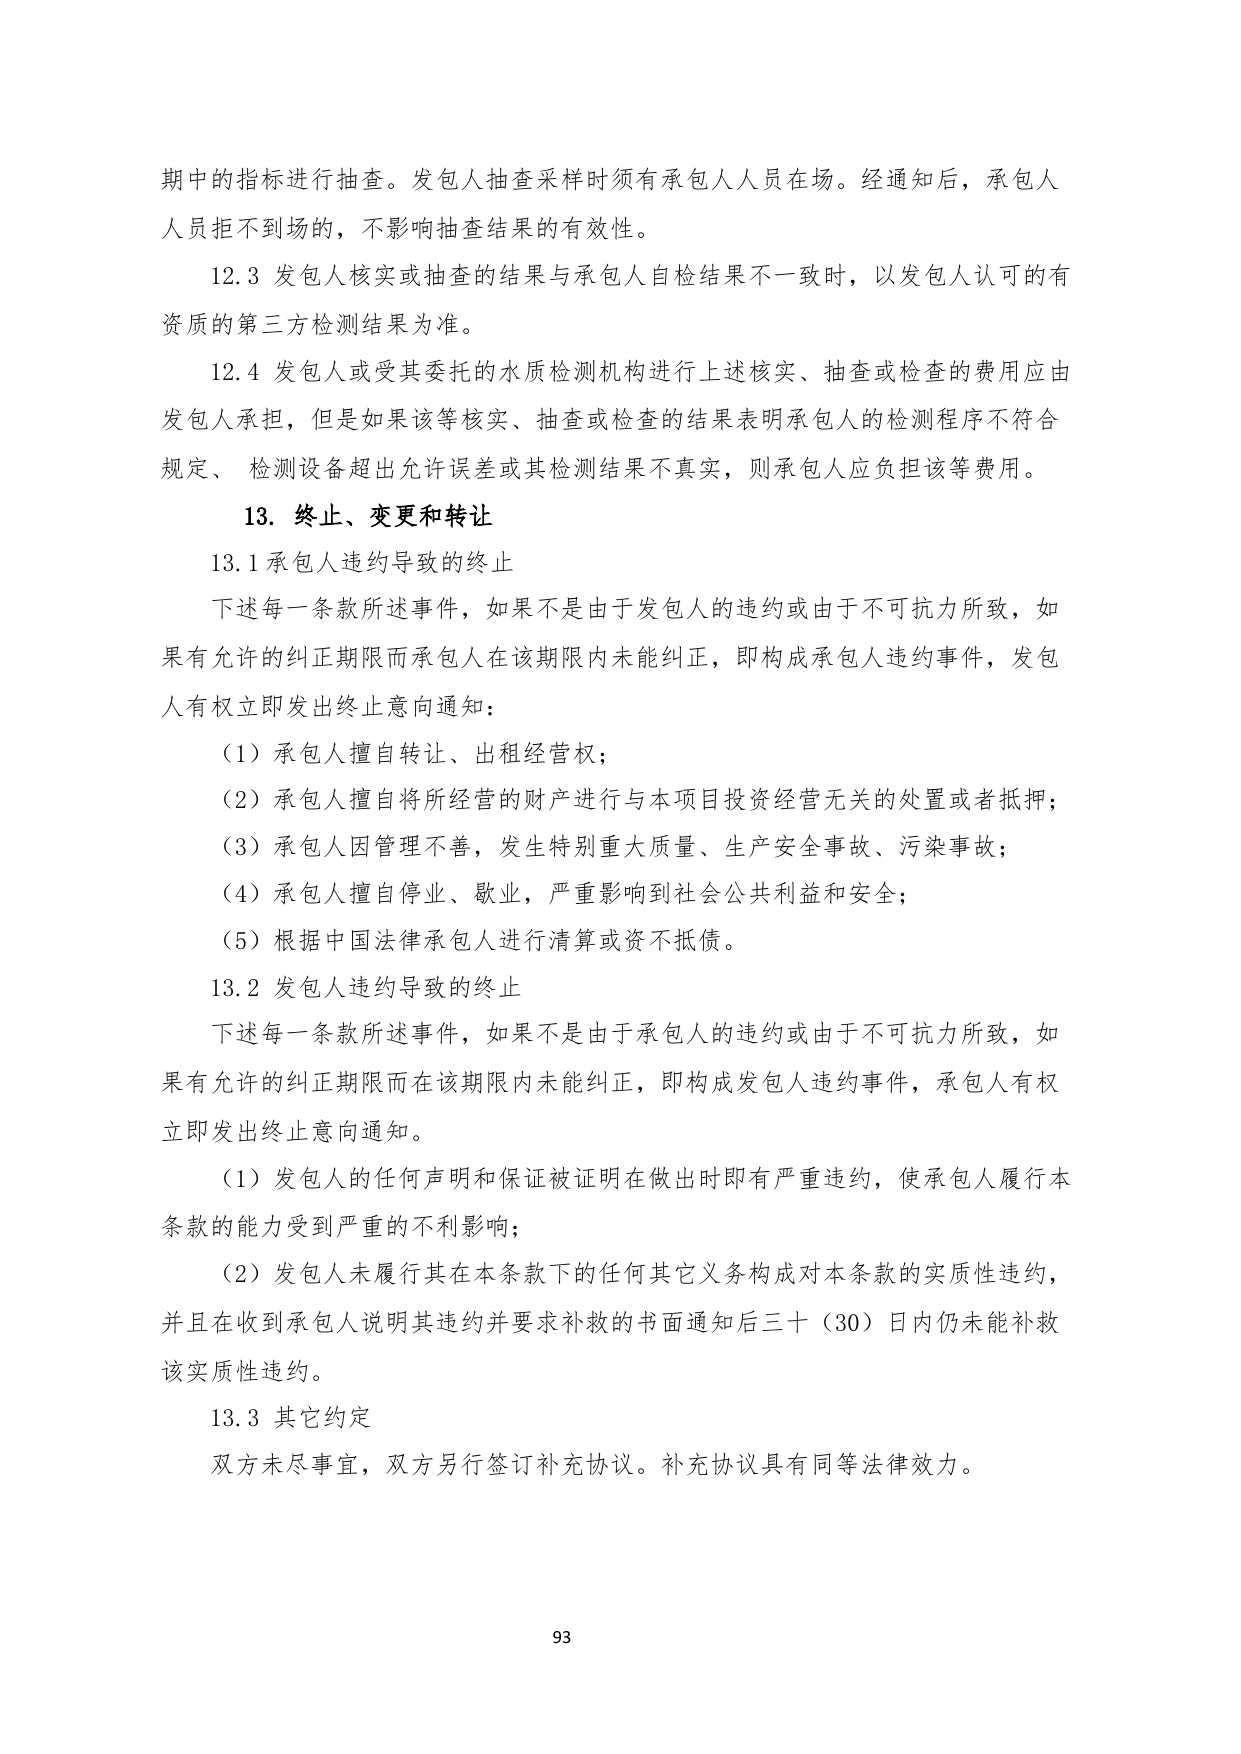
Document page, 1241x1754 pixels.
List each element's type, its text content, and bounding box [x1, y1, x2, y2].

text 13.1承包人违约导致的终止 [159, 544, 1078, 577]
text 双方未尽事宜，双方另行签订补充协议。补充协议具有同等法律效力。 [159, 1447, 1078, 1479]
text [159, 162, 1078, 243]
text （4）承包人擅自停业、歇业，严重影响到社会公共利益和安全； [159, 875, 1078, 908]
text （2）承包人擅自将所经营的财产进行与本项目投资经营无关的处置或者抵押； [159, 782, 1078, 814]
text 下述每一条款所述事件，如果不是由于发包人的违约或由于不可抗力所致，如果有允许的纠正期限而承包人在该期限内未能纠正，即构成承包人违约事件，发包人有权立即发出终止意向通知： [159, 591, 1078, 721]
text （5）根据中国法律承包人进行清算或资不抵债。 [159, 922, 1078, 955]
text 12.3 发包人核实或抽查的结果与承包人自检结果不一致时，以发包人认可的有资质的第三方检测结果为准。 [159, 257, 1078, 339]
text （3）承包人因管理不善，发生特别重大质量、生产安全事故、污染事故； [159, 829, 1078, 861]
text 13.3 其它约定 [159, 1400, 1078, 1432]
subtitle 13. 终止、变更和转让 [159, 497, 1078, 530]
text 13.2 发包人违约导致的终止 [159, 969, 1078, 1001]
text （2）发包人未履行其在本条款下的任何其它义务构成对本条款的实质性违约，并且在收到承包人说明其违约并要求补救的书面通知后三十（30）日内仍未能补救该实质性违约。 [159, 1256, 1078, 1386]
text （1）发包人的任何声明和保证被证明在做出时即有严重违约，使承包人履行本条款的能力受到严重的不利影响； [159, 1160, 1078, 1241]
text 12.4 发包人或受其委托的水质检测机构进行上述核实、抽查或检查的费用应由发包人承担，但是如果该等核实、抽查或检查的结果表明承包人的检测程序不符合规定、 检测设备超出允许误差或其检测结果不真实，则承包人应负担该等费用。 [159, 353, 1078, 483]
text （1）承包人擅自转让、出租经营权； [159, 735, 1078, 768]
text 下述每一条款所述事件，如果不是由于承包人的违约或由于不可抗力所致，如果有允许的纠正期限而在该期限内未能纠正，即构成发包人违约事件，承包人有权立即发出终止意向通知。 [159, 1016, 1078, 1146]
